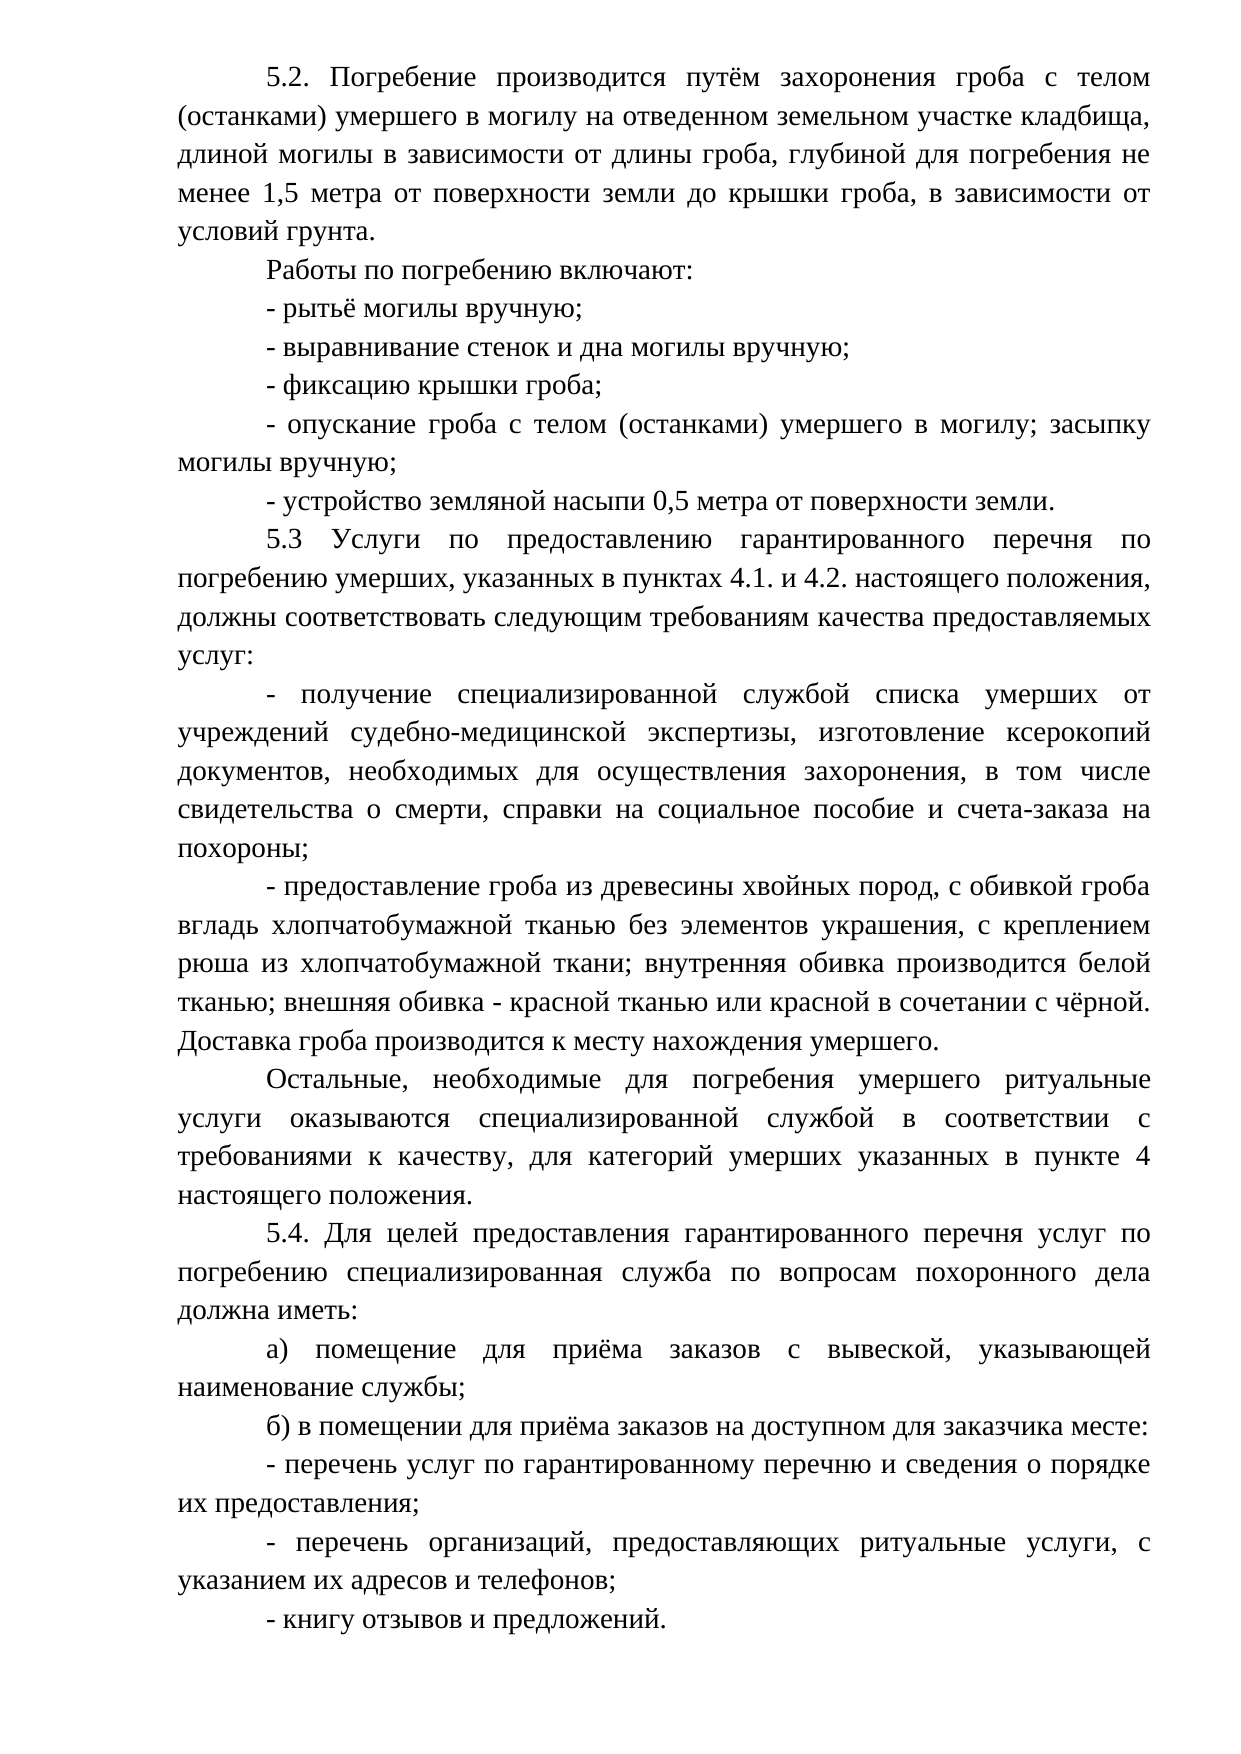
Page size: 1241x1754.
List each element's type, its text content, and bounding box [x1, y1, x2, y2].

text Остальные, необходимые для погребения умершего ритуальные услуги оказываются специализированной службой в соответствии с требованиями к качеству, для категорий умерших указанных в пункте 4 настоящего положения. [177, 1061, 1152, 1210]
text - устройство земляной насыпи 0,5 метра от поверхности земли. [177, 483, 1152, 517]
text - рытьё могилы вручную; [177, 290, 1152, 324]
text 5.3 Услуги по предоставлению гарантированного перечня по погребению умерших, указанных в пунктах 4.1. и 4.2. настоящего положения, должны соответствовать следующим требованиям качества предоставляемых услуг: [177, 522, 1152, 671]
text - получение специализированной службой списка умерших от учреждений судебно-медицинской экспертизы, изготовление ксерокопий документов, необходимых для осуществления захоронения, в том числе свидетельства о смерти, справки на социальное пособие и счета-заказа на похороны; [177, 676, 1152, 863]
text а) помещение для приёма заказов с вывеской, указывающей наименование службы; [177, 1331, 1152, 1403]
text - книгу отзывов и предложений. [177, 1601, 1152, 1634]
text - перечень организаций, предоставляющих ритуальные услуги, с указанием их адресов и телефонов; [177, 1524, 1152, 1596]
text - перечень услуг по гарантированному перечню и сведения о порядке их предоставления; [177, 1447, 1152, 1519]
text - выравнивание стенок и дна могилы вручную; [177, 329, 1152, 362]
text - опускание гроба с телом (останками) умершего в могилу; засыпку могилы вручную; [177, 406, 1152, 478]
text 5.4. Для целей предоставления гарантированного перечня услуг по погребению специализированная служба по вопросам похоронного дела должна иметь: [177, 1215, 1152, 1326]
text Работы по погребению включают: [177, 252, 1152, 285]
text б) в помещении для приёма заказов на доступном для заказчика месте: [177, 1408, 1152, 1442]
text - предоставление гроба из древесины хвойных пород, с обивкой гроба вгладь хлопчатобумажной тканью без элементов украшения, с креплением рюша из хлопчатобумажной ткани; внутренняя обивка производится белой тканью; внешняя обивка - красной тканью или красной в сочетании с чёрной. Доставка гроба производится к месту нахождения умершего. [177, 868, 1152, 1056]
text - фиксацию крышки гроба; [177, 367, 1152, 401]
text 5.2. Погребение производится путём захоронения гроба с телом (останками) умершего в могилу на отведенном земельном участке кладбища, длиной могилы в зависимости от длины гроба, глубиной для погребения не менее 1,5 метра от поверхности земли до крышки гроба, в зависимости от условий грунта. [177, 59, 1152, 247]
